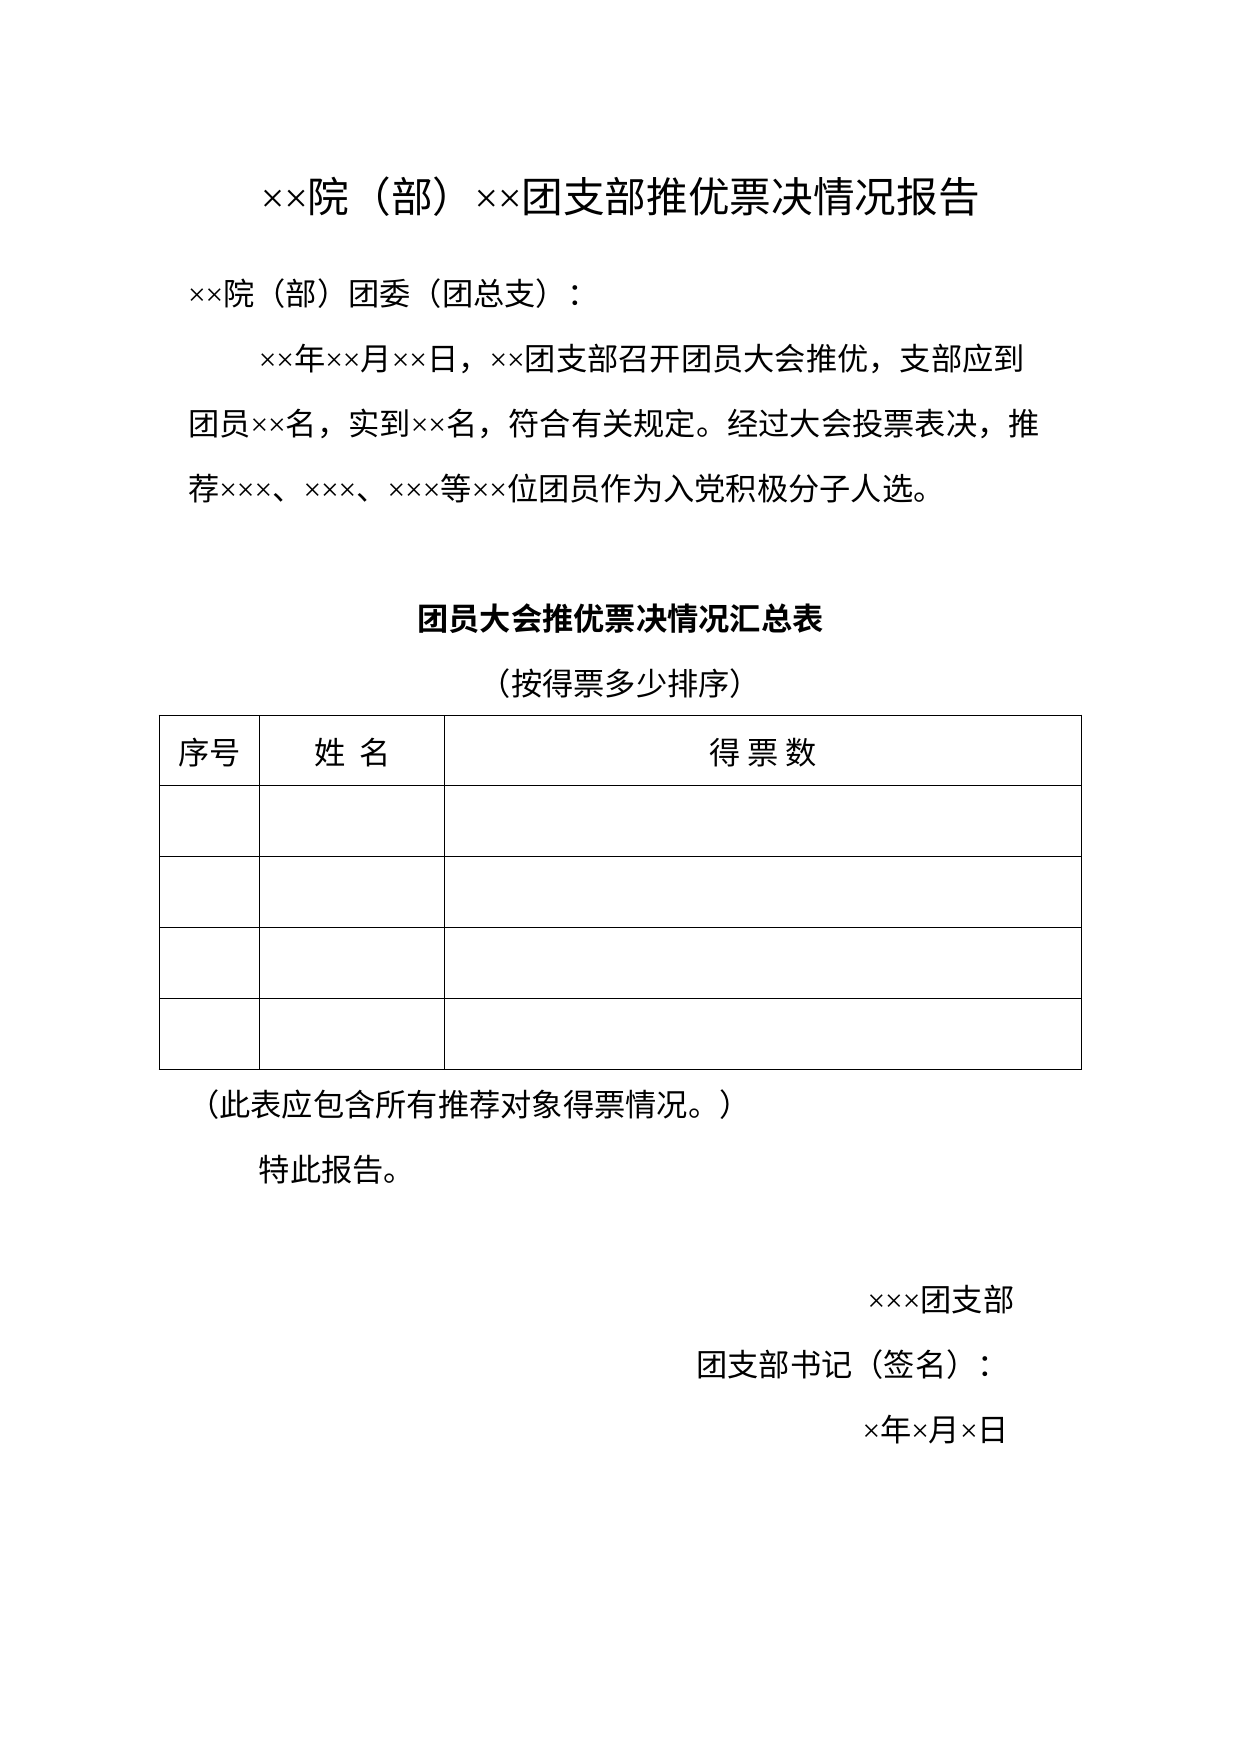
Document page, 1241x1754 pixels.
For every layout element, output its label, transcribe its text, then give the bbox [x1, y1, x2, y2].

text （按得票多少排序） [188, 649, 1052, 714]
text 团员大会推优票决情况汇总表 [188, 584, 1052, 649]
text 团支部书记（签名）： [188, 1330, 1009, 1395]
table_cell [445, 786, 1081, 856]
table_cell [160, 928, 259, 998]
table_cell [260, 999, 444, 1069]
table_cell [260, 857, 444, 927]
table_cell [445, 928, 1081, 998]
text （此表应包含所有推荐对象得票情况。） [188, 1070, 1052, 1135]
table_cell [445, 857, 1081, 927]
text ××院（部）××团支部推优票决情况报告 [188, 162, 1052, 227]
table_cell [260, 928, 444, 998]
text 特此报告。 [188, 1135, 1052, 1200]
text ×××团支部 [188, 1265, 1014, 1330]
table_header 得 票 数 [445, 716, 1081, 785]
table_cell [160, 857, 259, 927]
table_header 序号 [160, 716, 259, 785]
text ×年×月×日 [188, 1395, 1009, 1460]
table_cell [260, 786, 444, 856]
text ××院（部）团委（团总支）： [188, 259, 1052, 324]
text ××年××月××日，××团支部召开团员大会推优，支部应到团员××名，实到××名，符合有关规定。经过大会投票表决，推荐×××、×××、×××等××位团员作为入党积极分子人选。 [188, 324, 1052, 519]
table_cell [160, 786, 259, 856]
table_header 姓 名 [260, 716, 444, 785]
table_cell [160, 999, 259, 1069]
table_cell [445, 999, 1081, 1069]
